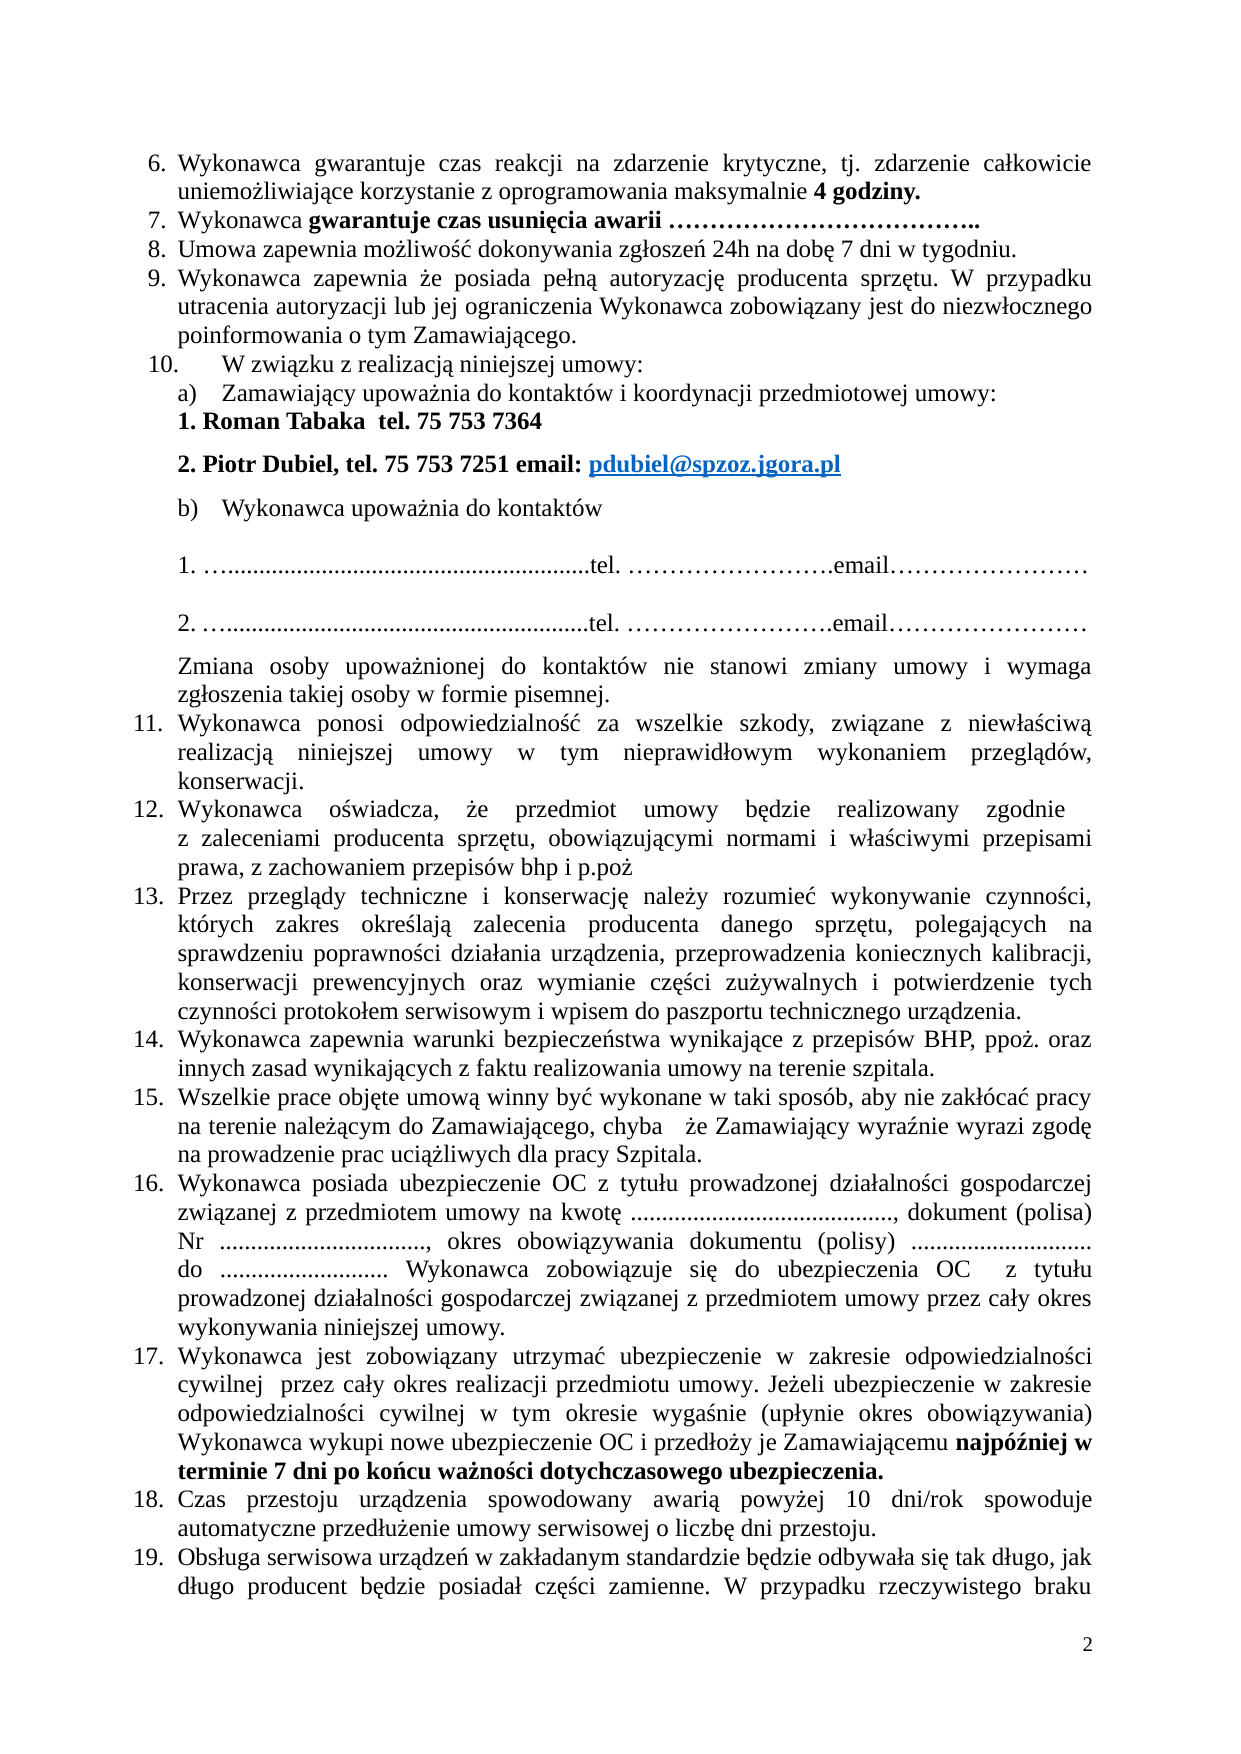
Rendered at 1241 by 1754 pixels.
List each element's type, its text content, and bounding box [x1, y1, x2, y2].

text 1. Roman Tabaka tel. 75 753 7364 [177, 406, 1093, 435]
list Zamawiający upoważnia do kontaktów i koordynacji przedmiotowej umowy: [177, 378, 1093, 406]
list Przez przeglądy techniczne i konserwację należy rozumieć wykonywanie czynności, których zakres określają zalecenia producenta danego sprzętu, polegających na sprawdzeniu poprawności działania urządzenia, przeprowadzenia koniecznych kalibracji, konserwacji prewencyjnych oraz wymianie części zużywalnych i potwierdzenie tych czynności protokołem serwisowym i wpisem do paszportu technicznego urządzenia. [133, 881, 1093, 1024]
text Zmiana osoby upoważnionej do kontaktów nie stanowi zmiany umowy i wymaga zgłoszenia takiej osoby w formie pisemnej. [177, 651, 1093, 708]
list Czas przestoju urządzenia spowodowany awarią powyżej 10 dni/rok spowoduje automatyczne przedłużenie umowy serwisowej o liczbę dni przestoju. [133, 1484, 1093, 1542]
list Wszelkie prace objęte umową winny być wykonane w taki sposób, aby nie zakłócać pracy na terenie należącym do Zamawiającego, chyba że Zamawiający wyraźnie wyrazi zgodę na prowadzenie prac uciążliwych dla pracy Szpitala. [133, 1082, 1093, 1168]
list Wykonawca upoważnia do kontaktów [177, 493, 1093, 521]
list Wykonawca zapewnia warunki bezpieczeństwa wynikające z przepisów BHP, ppoż. oraz innych zasad wynikających z faktu realizowania umowy na terenie szpitala. [133, 1024, 1093, 1082]
list Wykonawca posiada ubezpieczenie OC z tytułu prowadzonej działalności gospodarczej związanej z przedmiotem umowy na kwotę .........................................., dokument (polisa) Nr ................................., okres obowiązywania dokumentu (polisy) ............................. do ........................... Wykonawca zobowiązuje się do ubezpieczenia OC z tytułu prowadzonej działalności gospodarczej związanej z przedmiotem umowy przez cały okres wykonywania niniejszej umowy. [133, 1168, 1093, 1341]
list Wykonawca gwarantuje czas usunięcia awarii ……………………………….. [148, 205, 1093, 234]
text 1. …..........................................................tel. …………………….email…………………… [177, 550, 1093, 579]
list Umowa zapewnia możliwość dokonywania zgłoszeń 24h na dobę 7 dni w tygodniu. [148, 234, 1093, 263]
list Wykonawca ponosi odpowiedzialność za wszelkie szkody, związane z niewłaściwą realizacją niniejszej umowy w tym nieprawidłowym wykonaniem przeglądów, konserwacji. [133, 708, 1093, 794]
list W związku z realizacją niniejszej umowy: [148, 349, 1093, 378]
list Wykonawca jest zobowiązany utrzymać ubezpieczenie w zakresie odpowiedzialności cywilnej przez cały okres realizacji przedmiotu umowy. Jeżeli ubezpieczenie w zakresie odpowiedzialności cywilnej w tym okresie wygaśnie (upłynie okres obowiązywania) Wykonawca wykupi nowe ubezpieczenie OC i przedłoży je Zamawiającemu najpóźniej w terminie 7 dni po końcu ważności dotychczasowego ubezpieczenia. [133, 1341, 1093, 1484]
text 2. …..........................................................tel. …………………….email…………………… [177, 608, 1093, 636]
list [133, 1542, 1093, 1599]
list Wykonawca zapewnia że posiada pełną autoryzację producenta sprzętu. W przypadku utracenia autoryzacji lub jej ograniczenia Wykonawca zobowiązany jest do niezwłocznego poinformowania o tym Zamawiającego. [148, 263, 1093, 349]
text 2. Piotr Dubiel, tel. 75 753 7251 email: pdubiel@spzoz.jgora.pl [177, 449, 1093, 478]
list Wykonawca gwarantuje czas reakcji na zdarzenie krytyczne, tj. zdarzenie całkowicie uniemożliwiające korzystanie z oprogramowania maksymalnie 4 godziny. [148, 148, 1093, 205]
list Wykonawca oświadcza, że przedmiot umowy będzie realizowany zgodnie z zaleceniami producenta sprzętu, obowiązującymi normami i właściwymi przepisami prawa, z zachowaniem przepisów bhp i p.poż [133, 794, 1093, 881]
